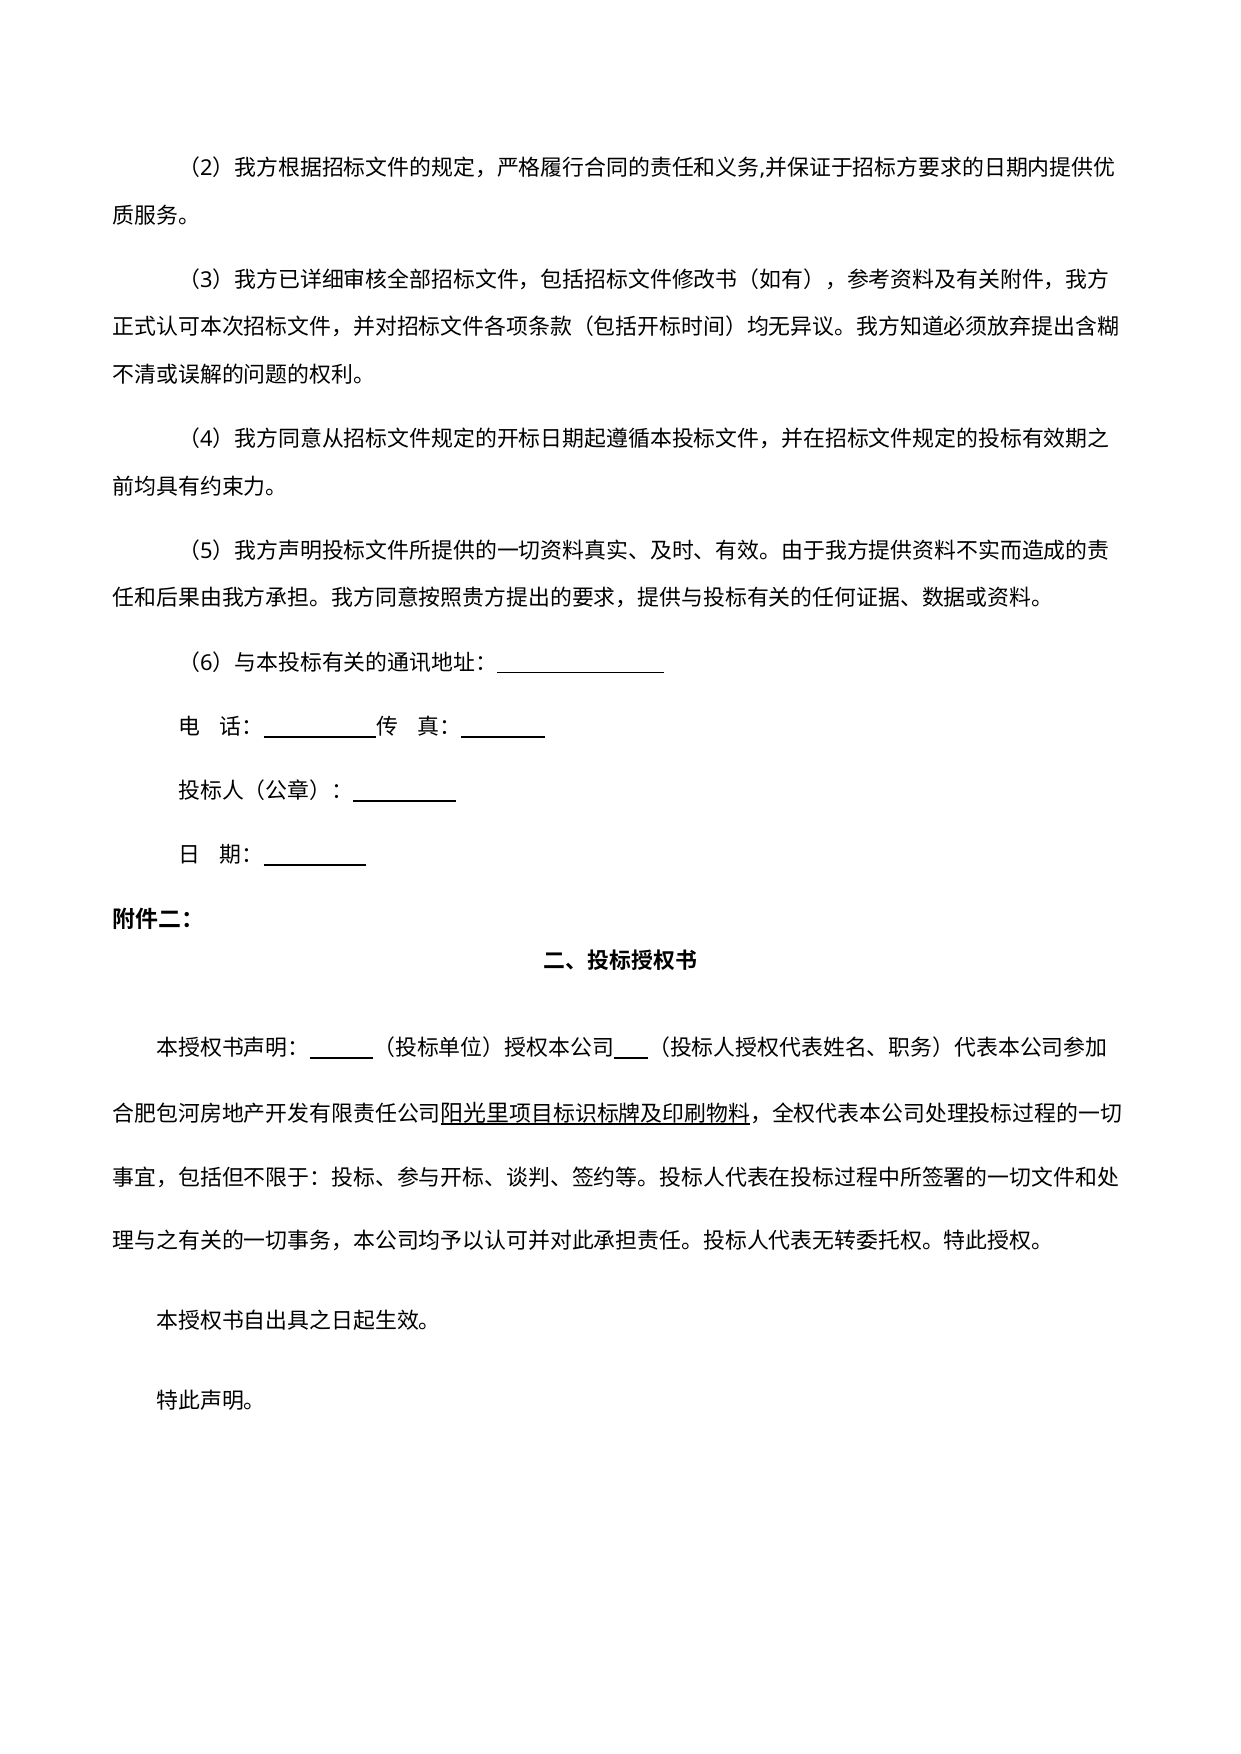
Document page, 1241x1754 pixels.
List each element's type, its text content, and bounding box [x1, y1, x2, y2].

text 日 期： [112, 837, 1128, 869]
text 电 话： 传 真： [112, 709, 1128, 741]
text 本授权书声明： （投标单位）授权本公司 （投标人授权代表姓名、职务）代表本公司参加合肥包河房地产开发有限责任公司阳光里项目标识标牌及印刷物料，全权代表本公司处理投标过程的一切事宜，包括但不限于：投标、参与开标、谈判、签约等。投标人代表在投标过程中所签署的一切文件和处理与之有关的一切事务，本公司均予以认可并对此承担责任。投标人代表无转委托权。特此授权。 [112, 1030, 1128, 1255]
text 本授权书自出具之日起生效。 [112, 1303, 1128, 1335]
text （6）与本投标有关的通讯地址： [112, 644, 1128, 676]
text （5）我方声明投标文件所提供的一切资料真实、及时、有效。由于我方提供资料不实而造成的责任和后果由我方承担。我方同意按照贵方提出的要求，提供与投标有关的任何证据、数据或资料。 [112, 533, 1128, 612]
text （3）我方已详细审核全部招标文件，包括招标文件修改书（如有），参考资料及有关附件，我方正式认可本次招标文件，并对招标文件各项条款（包括开标时间）均无异议。我方知道必须放弃提出含糊不清或误解的问题的权利。 [112, 262, 1128, 388]
text （4）我方同意从招标文件规定的开标日期起遵循本投标文件，并在招标文件规定的投标有效期之前均具有约束力。 [112, 421, 1128, 500]
text 投标人（公章）： [112, 773, 1128, 805]
subtitle 附件二： [112, 901, 1128, 934]
text （2）我方根据招标文件的规定，严格履行合同的责任和义务,并保证于招标方要求的日期内提供优质服务。 [112, 150, 1128, 229]
subtitle 投标授权书 [112, 943, 1128, 974]
text 特此声明。 [112, 1383, 1128, 1415]
